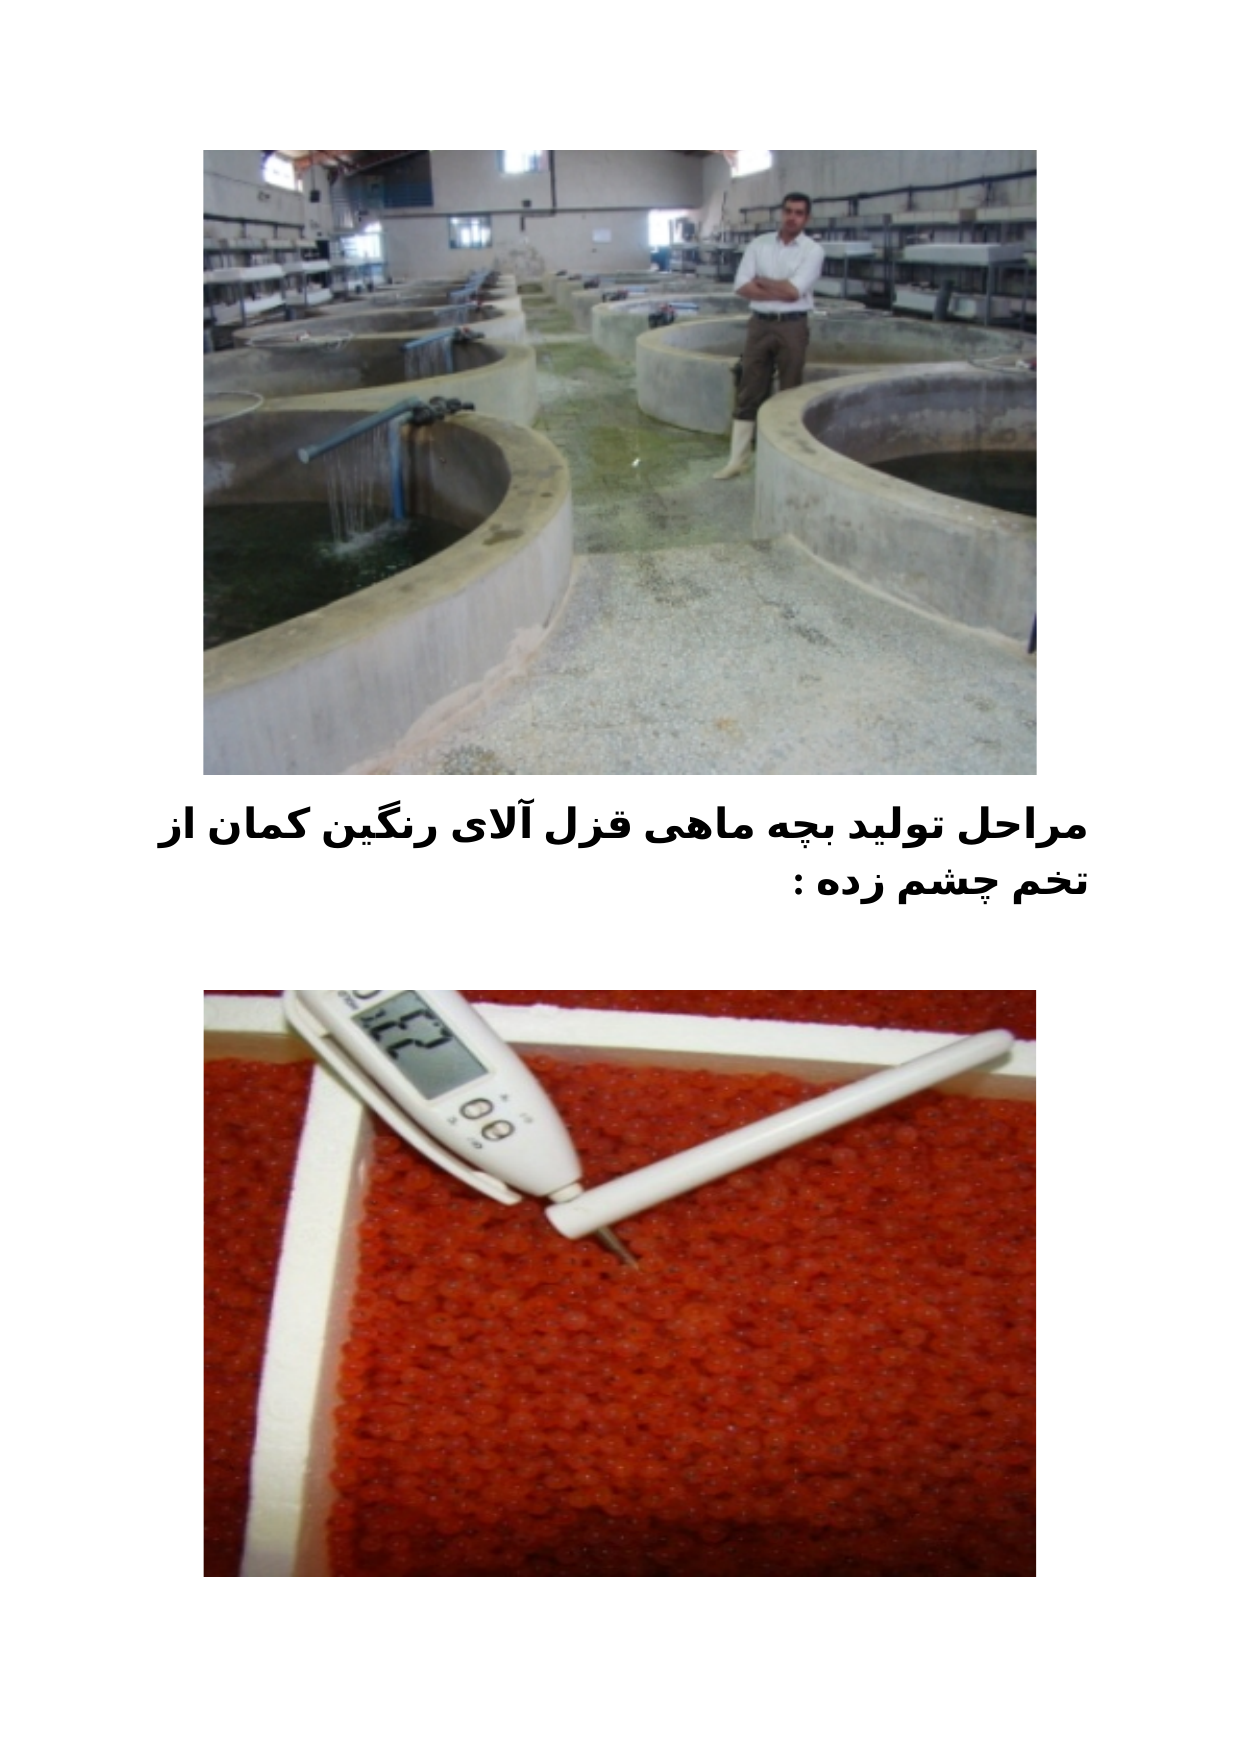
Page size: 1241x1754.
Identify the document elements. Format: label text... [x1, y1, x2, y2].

picture [203, 150, 1037, 775]
picture [203, 990, 1037, 1577]
text مراحل تولید بچه ماهی قزل آلای رنگین کمان از تخم چشم زده : [150, 800, 1090, 903]
